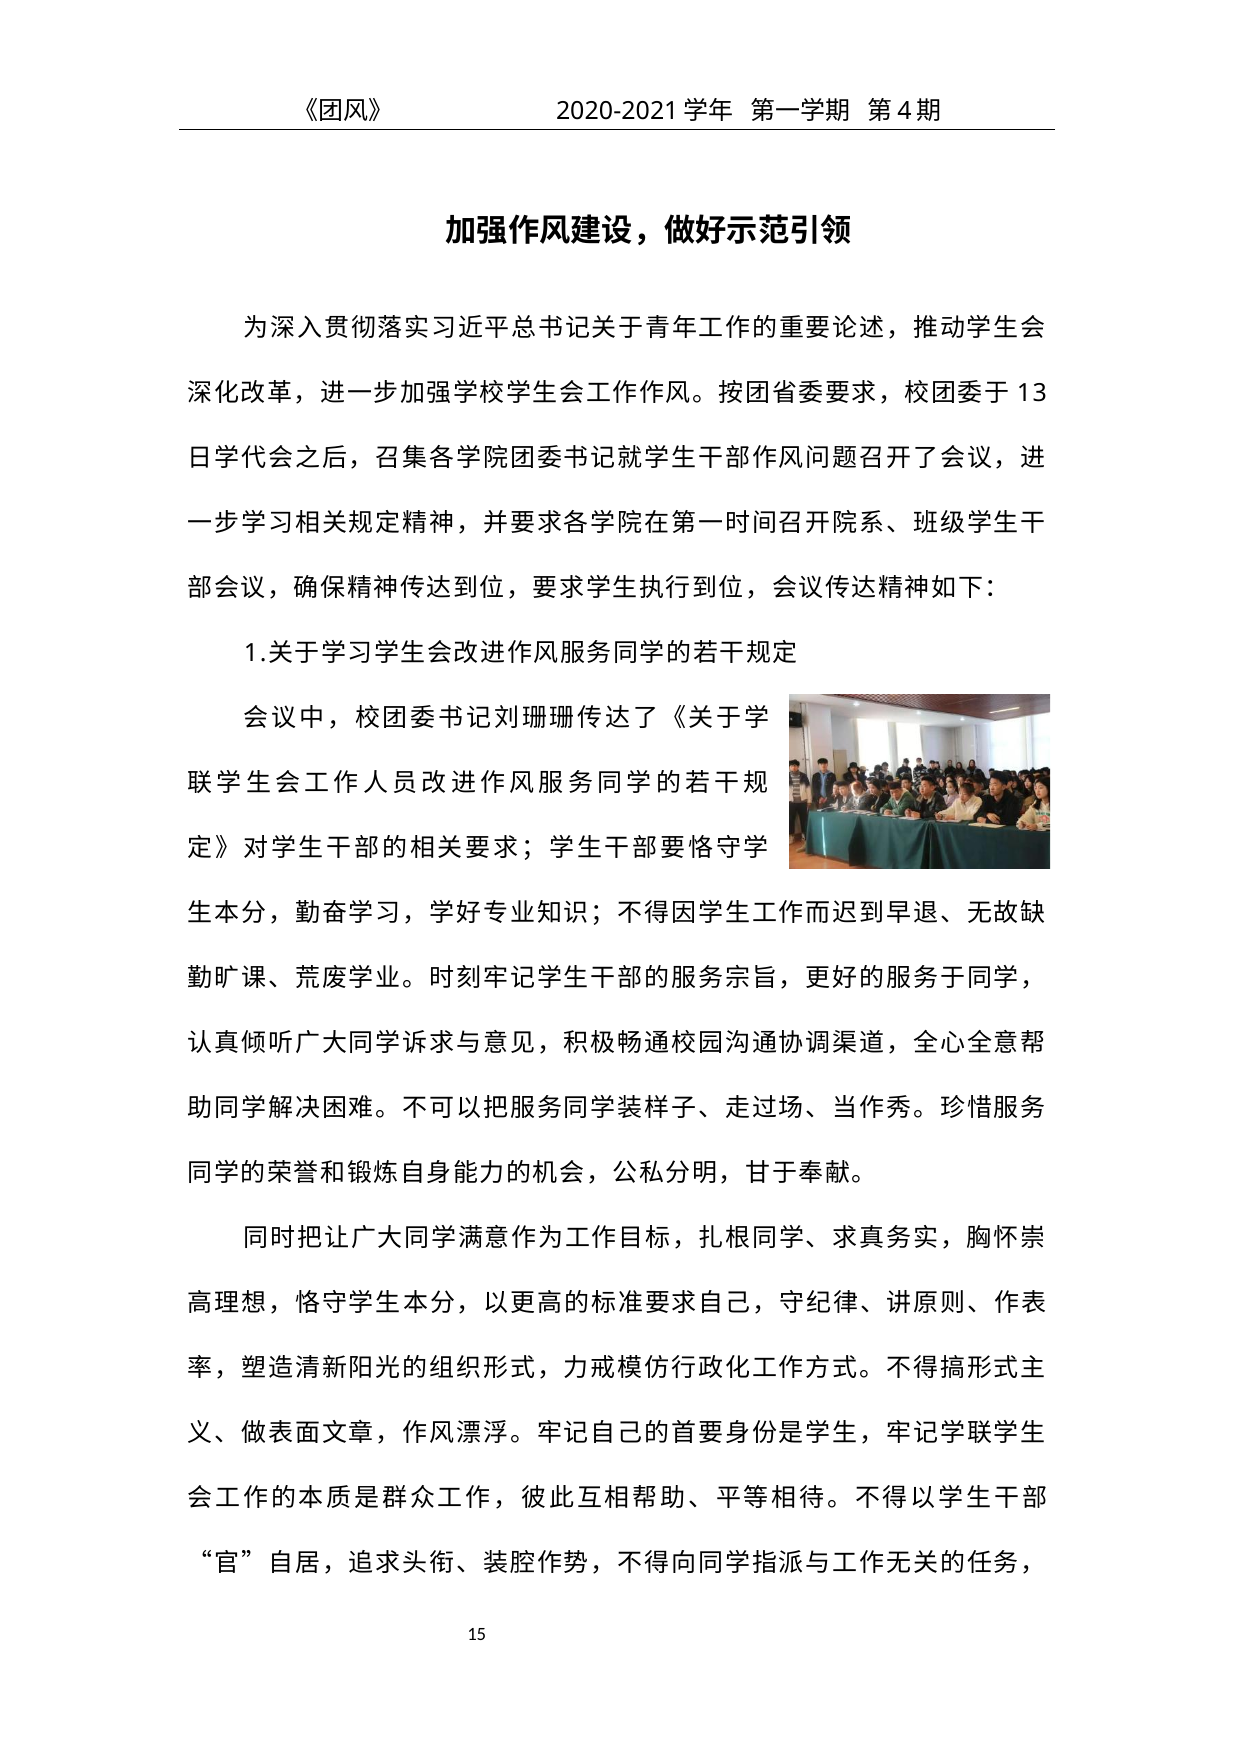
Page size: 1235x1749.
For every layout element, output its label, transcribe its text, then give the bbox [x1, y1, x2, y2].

text 1.关于学习学生会改进作风服务同学的若干规定 [187, 618, 1047, 683]
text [187, 1203, 1047, 1593]
text 会议中，校团委书记刘珊珊传达了《关于学联学生会工作人员改进作风服务同学的若干规定》对学生干部的相关要求；学生干部要恪守学生本分，勤奋学习，学好专业知识；不得因学生工作而迟到早退、无故缺勤旷课、荒废学业。时刻牢记学生干部的服务宗旨，更好的服务于同学，认真倾听广大同学诉求与意见，积极畅通校园沟通协调渠道，全心全意帮助同学解决困难。不可以把服务同学装样子、走过场、当作秀。珍惜服务同学的荣誉和锻炼自身能力的机会，公私分明，甘于奉献。 [187, 683, 1047, 1203]
text 加强作风建设，做好示范引领 [187, 195, 1047, 260]
picture [789, 694, 1050, 869]
text 为深入贯彻落实习近平总书记关于青年工作的重要论述，推动学生会深化改革，进一步加强学校学生会工作作风。按团省委要求，校团委于13日学代会之后，召集各学院团委书记就学生干部作风问题召开了会议，进一步学习相关规定精神，并要求各学院在第一时间召开院系、班级学生干部会议，确保精神传达到位，要求学生执行到位，会议传达精神如下： [187, 293, 1047, 618]
